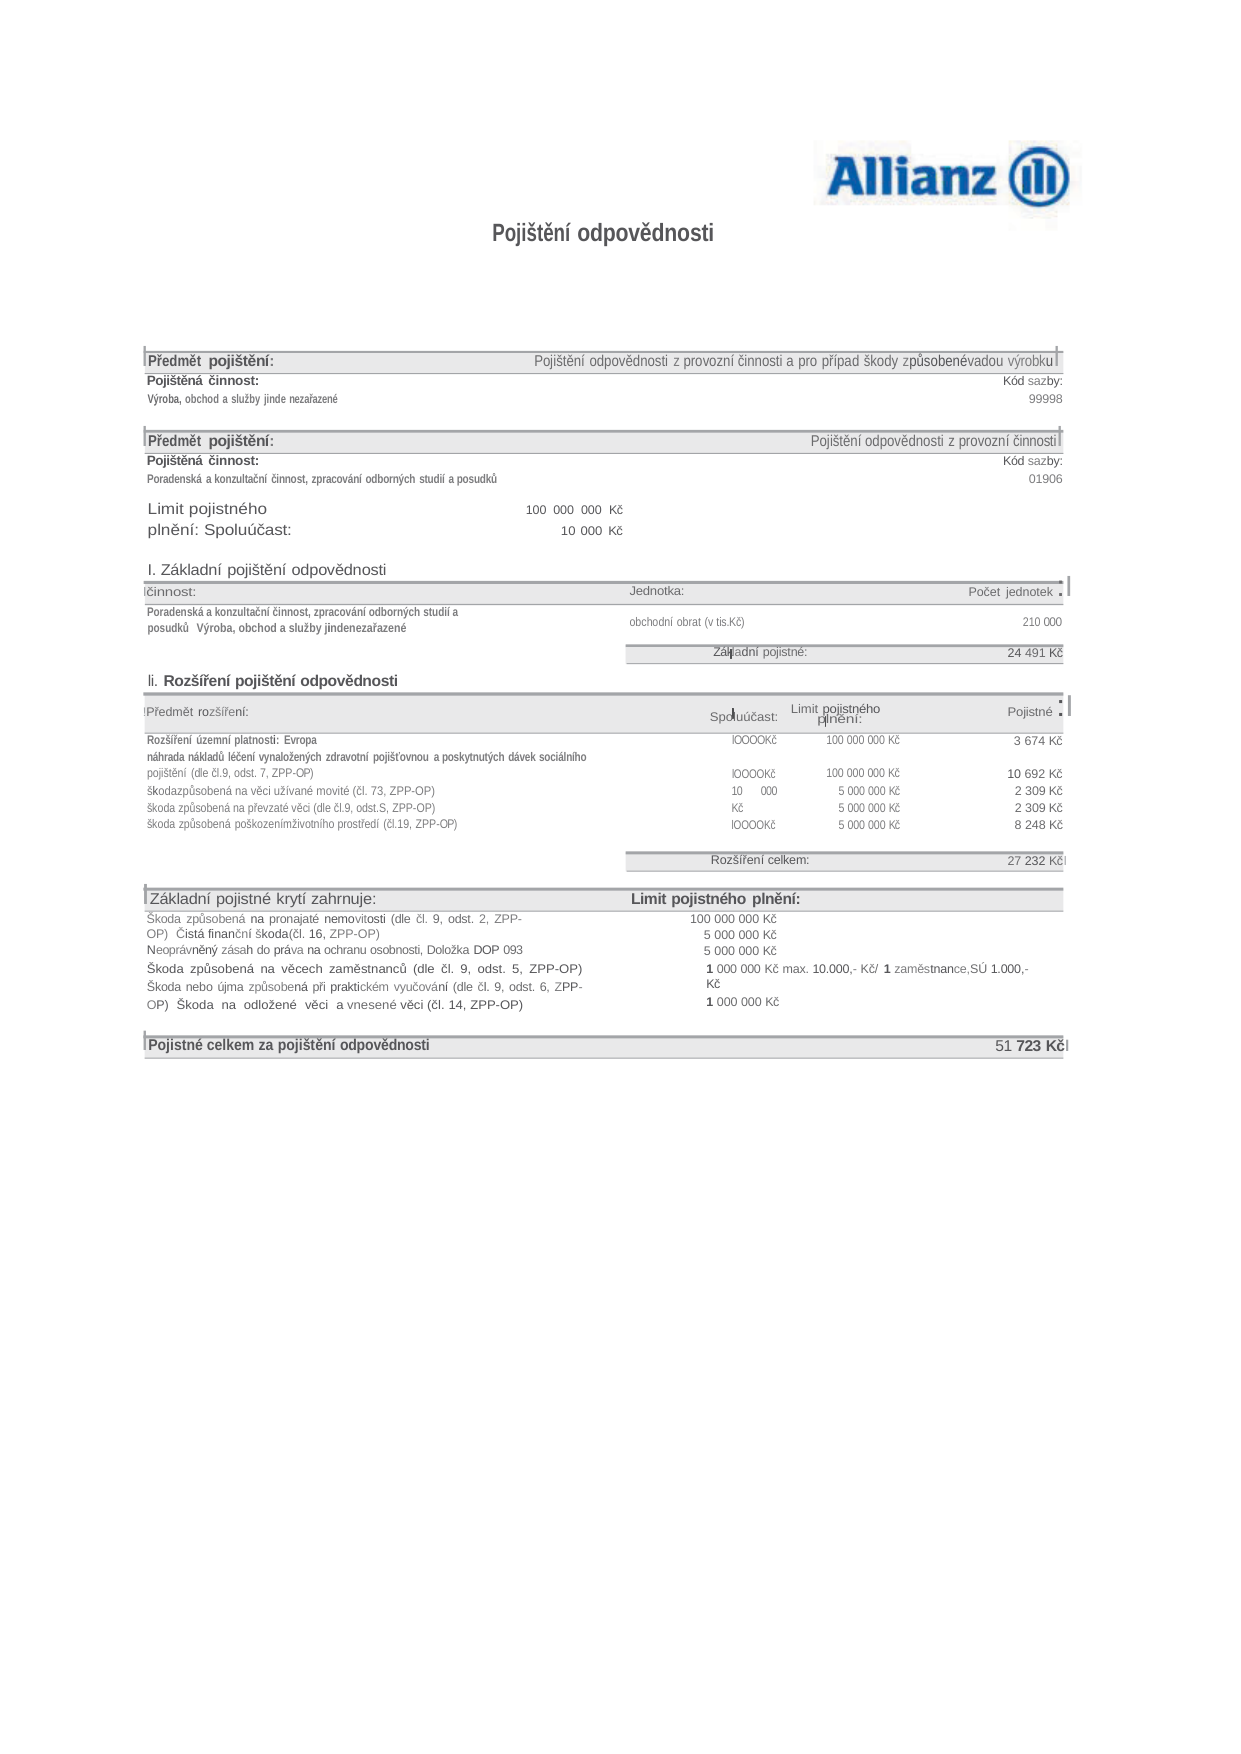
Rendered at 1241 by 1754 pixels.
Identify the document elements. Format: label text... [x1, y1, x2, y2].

text 99998 [885, 391, 1063, 406]
text Limit pojistného plnění: Spoluúčast: [147, 500, 323, 539]
text Kód sazby: [885, 454, 1063, 468]
text I. Základní pojištění odpovědnosti [147, 560, 500, 578]
text 10 000 Kč [504, 524, 623, 538]
text Pojištěná činnost: [147, 375, 349, 388]
text 100 000 000 Kč [504, 503, 623, 517]
text Výroba, obchod a služby jinde nezařazené [147, 391, 349, 406]
text Kód sazby: [885, 375, 1063, 388]
text Poradenská a konzultační činnost, zpracování odborných studií a posudků Výroba, obchod a služby jindenezařazené [147, 604, 500, 635]
subtitle Pojištění odpovědnosti [144, 218, 1062, 247]
text Poradenská a konzultační činnost, zpracování odborných studií a posudků [147, 471, 500, 486]
text 210 000 [905, 614, 1180, 628]
text 01906 [885, 471, 1063, 486]
picture [788, 118, 1108, 240]
text obchodní obrat (v tis.Kč) [629, 614, 752, 628]
text Pojištěná činnost: [147, 454, 500, 468]
